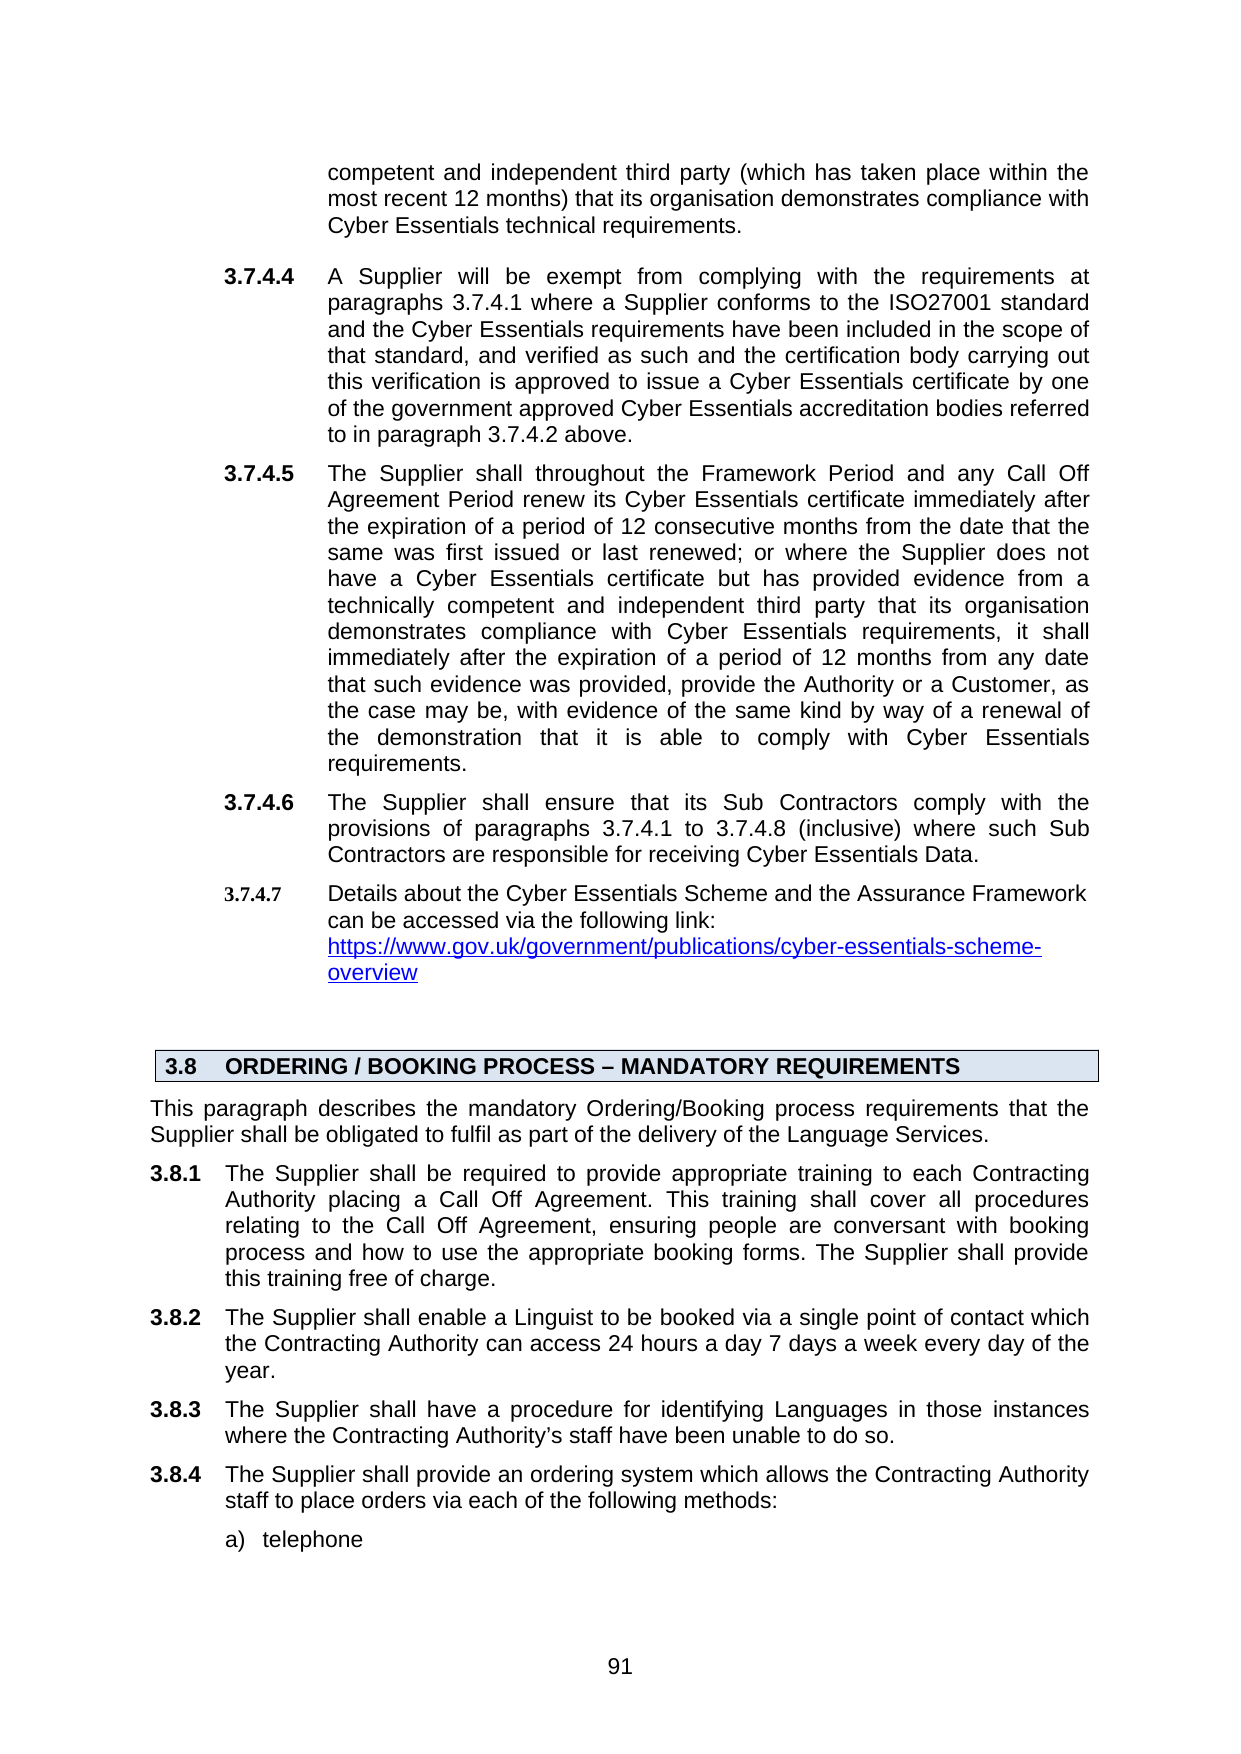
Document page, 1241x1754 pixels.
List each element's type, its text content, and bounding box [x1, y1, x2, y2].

subtitle The Supplier shall provide an ordering system which allows the Contracting Authority staff to place orders via each of the following methods: [150, 1461, 1090, 1513]
text This paragraph describes the mandatory Ordering/Booking process requirements that the Supplier shall be obligated to fulfil as part of the delivery of the Language Services. [150, 1094, 1090, 1147]
subtitle Details about the Cyber Essentials Scheme and the Assurance Framework can be accessed via the following link: https://www.gov.uk/government/publications/cyber-essentials-scheme-overview [224, 880, 1090, 986]
subtitle The Supplier shall have a procedure for identifying Languages in those instances where the Contracting Authority’s staff have been unable to do so. [150, 1396, 1090, 1448]
subtitle The Supplier shall be required to provide appropriate training to each Contracting Authority placing a Call Off Agreement. This training shall cover all procedures relating to the Call Off Agreement, ensuring people are conversant with booking process and how to use the appropriate booking forms. The Supplier shall provide this training free of charge. [150, 1160, 1090, 1292]
subtitle The Supplier shall enable a Linguist to be booked via a single point of contact which the Contracting Authority can access 24 hours a day 7 days a week every day of the year. [150, 1304, 1090, 1383]
subtitle The Supplier shall ensure that its Sub Contractors comply with the provisions of paragraphs 3.7.4.1 to 3.7.4.8 (inclusive) where such Sub Contractors are responsible for receiving Cyber Essentials Data. [224, 789, 1090, 868]
subtitle The Supplier shall throughout the Framework Period and any Call Off Agreement Period renew its Cyber Essentials certificate immediately after the expiration of a period of 12 consecutive months from the date that the same was first issued or last renewed; or where the Supplier does not have a Cyber Essentials certificate but has provided evidence from a technically competent and independent third party that its organisation demonstrates compliance with Cyber Essentials requirements, it shall immediately after the expiration of a period of 12 months from any date that such evidence was provided, provide the Authority or a Customer, as the case may be, with evidence of the same kind by way of a renewal of the demonstration that it is able to comply with Cyber Essentials requirements. [224, 460, 1090, 776]
subtitle ORDERING / BOOKING PROCESS – MANDATORY REQUIREMENTS [156, 1051, 1098, 1081]
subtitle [327, 159, 1090, 238]
subtitle A Supplier will be exempt from complying with the requirements at paragraphs 3.7.4.1 where a Supplier conforms to the ISO27001 standard and the Cyber Essentials requirements have been included in the scope of that standard, and verified as such and the certification body carrying out this verification is approved to issue a Cyber Essentials certificate by one of the government approved Cyber Essentials accreditation bodies referred to in paragraph 3.7.4.2 above. [224, 263, 1090, 447]
list telephone [225, 1526, 1090, 1552]
